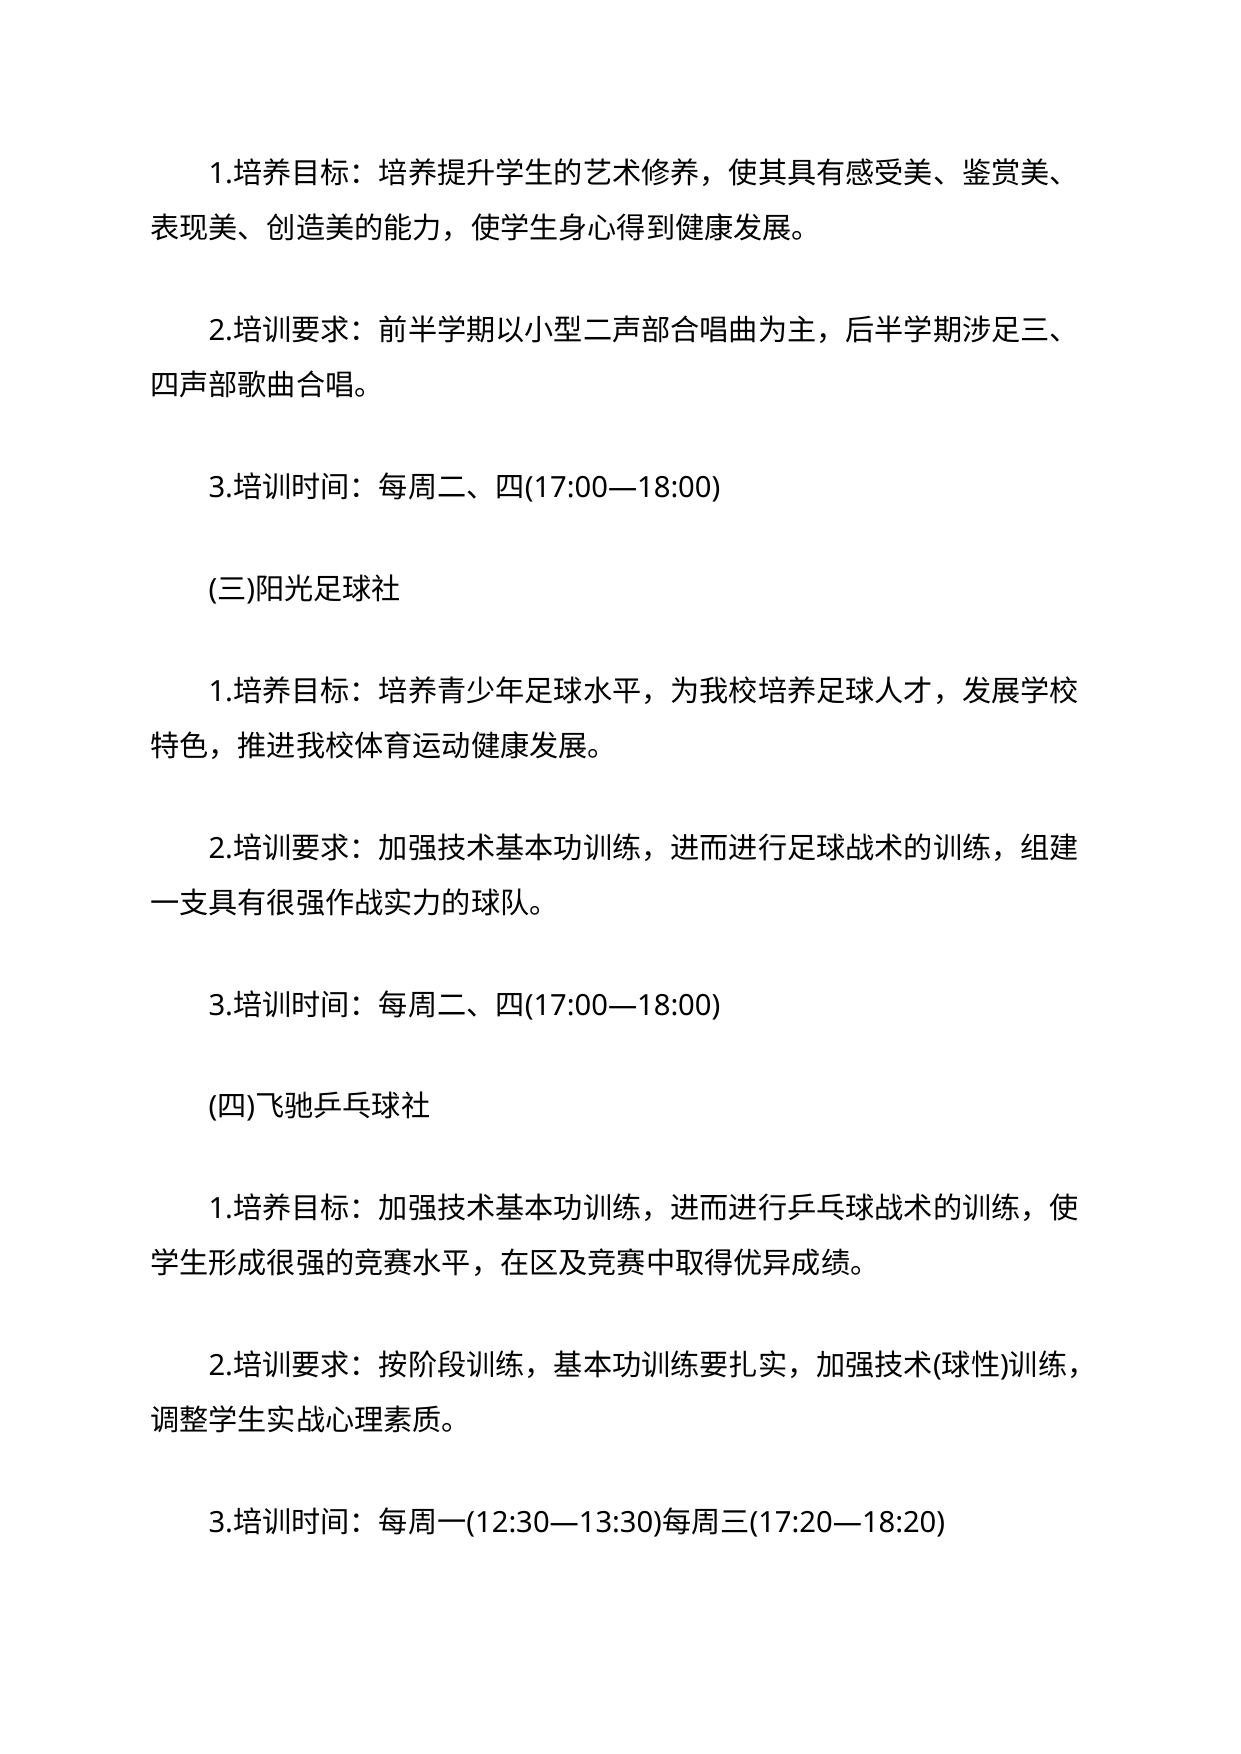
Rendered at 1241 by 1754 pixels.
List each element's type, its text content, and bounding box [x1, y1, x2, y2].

text 3.培训时间：每周二、四(17:00—18:00) [150, 981, 1090, 1023]
text 1.培养目标：培养青少年足球水平，为我校培养足球人才，发展学校特色，推进我校体育运动健康发展。 [150, 667, 1090, 765]
text 1.培养目标：培养提升学生的艺术修养，使其具有感受美、鉴赏美、表现美、创造美的能力，使学生身心得到健康发展。 [150, 150, 1090, 247]
text 2.培训要求：前半学期以小型二声部合唱曲为主，后半学期涉足三、四声部歌曲合唱。 [150, 307, 1090, 404]
text 2.培训要求：按阶段训练，基本功训练要扎实，加强技术(球性)训练，调整学生实战心理素质。 [150, 1342, 1090, 1439]
text 1.培养目标：加强技术基本功训练，进而进行乒乓球战术的训练，使学生形成很强的竞赛水平，在区及竞赛中取得优异成绩。 [150, 1185, 1090, 1282]
text 3.培训时间：每周二、四(17:00—18:00) [150, 463, 1090, 506]
text (四)飞驰乒乓球社 [150, 1083, 1090, 1125]
text (三)阳光足球社 [150, 566, 1090, 608]
text 3.培训时间：每周一(12:30—13:30)每周三(17:20—18:20) [150, 1498, 1090, 1541]
text 2.培训要求：加强技术基本功训练，进而进行足球战术的训练，组建一支具有很强作战实力的球队。 [150, 824, 1090, 922]
